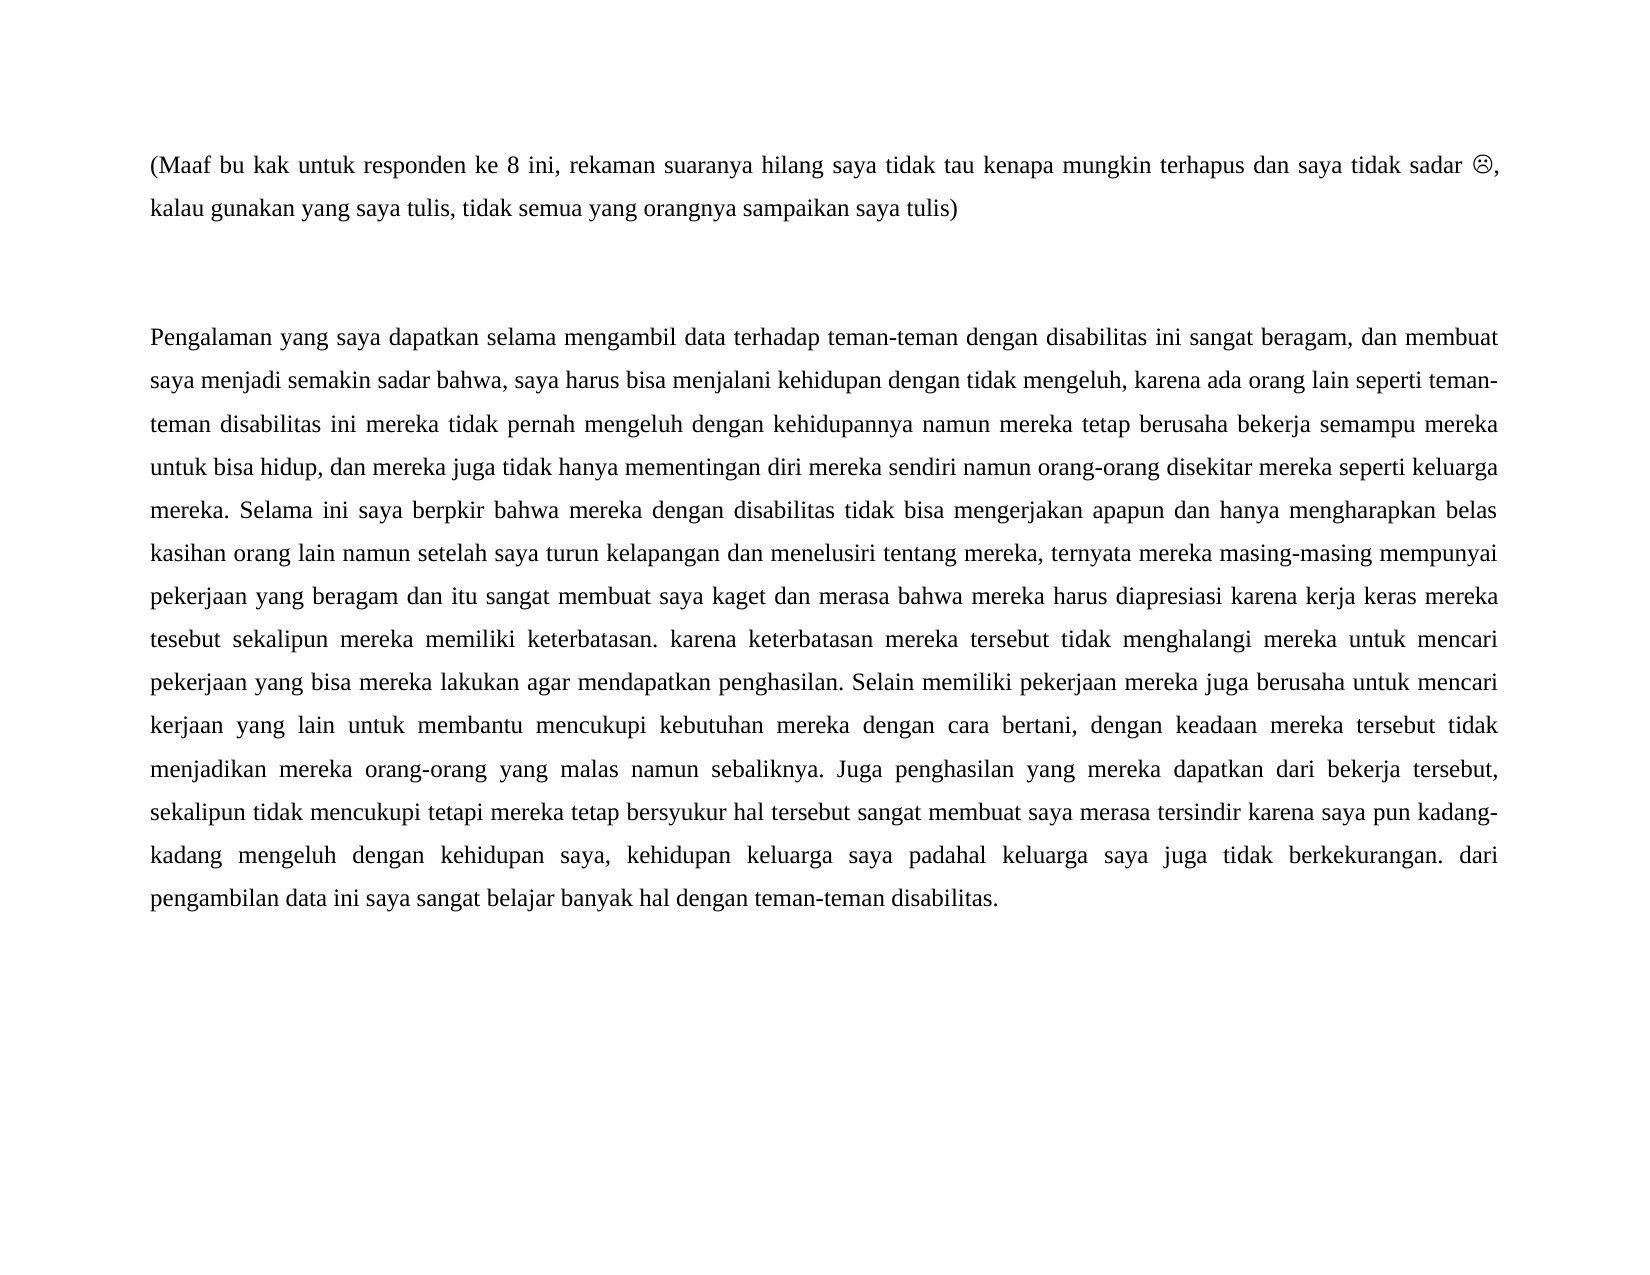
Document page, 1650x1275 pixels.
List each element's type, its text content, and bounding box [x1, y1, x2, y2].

text Pengalaman yang saya dapatkan selama mengambil data terhadap teman-teman dengan disabilitas ini sangat beragam, dan membuat saya menjadi semakin sadar bahwa, saya harus bisa menjalani kehidupan dengan tidak mengeluh, karena ada orang lain seperti teman-teman disabilitas ini mereka tidak pernah mengeluh dengan kehidupannya namun mereka tetap berusaha bekerja semampu mereka untuk bisa hidup, dan mereka juga tidak hanya mementingan diri mereka sendiri namun orang-orang disekitar mereka seperti keluarga mereka. Selama ini saya berpkir bahwa mereka dengan disabilitas tidak bisa mengerjakan apapun dan hanya mengharapkan belas kasihan orang lain namun setelah saya turun kelapangan dan menelusiri tentang mereka, ternyata mereka masing-masing mempunyai pekerjaan yang beragam dan itu sangat membuat saya kaget dan merasa bahwa mereka harus diapresiasi karena kerja keras mereka tesebut sekalipun mereka memiliki keterbatasan. karena keterbatasan mereka tersebut tidak menghalangi mereka untuk mencari pekerjaan yang bisa mereka lakukan agar mendapatkan penghasilan. Selain memiliki pekerjaan mereka juga berusaha untuk mencari kerjaan yang lain untuk membantu mencukupi kebutuhan mereka dengan cara bertani, dengan keadaan mereka tersebut tidak menjadikan mereka orang-orang yang malas namun sebaliknya. Juga penghasilan yang mereka dapatkan dari bekerja tersebut, sekalipun tidak mencukupi tetapi mereka tetap bersyukur hal tersebut sangat membuat saya merasa tersindir karena saya pun kadang-kadang mengeluh dengan kehidupan saya, kehidupan keluarga saya padahal keluarga saya juga tidak berkekurangan. dari pengambilan data ini saya sangat belajar banyak hal dengan teman-teman disabilitas. [150, 322, 1499, 912]
text (Maaf bu kak untuk responden ke 8 ini, rekaman suaranya hilang saya tidak tau kenapa mungkin terhapus dan saya tidak sadar , kalau gunakan yang saya tulis, tidak semua yang orangnya sampaikan saya tulis) [150, 150, 1499, 222]
